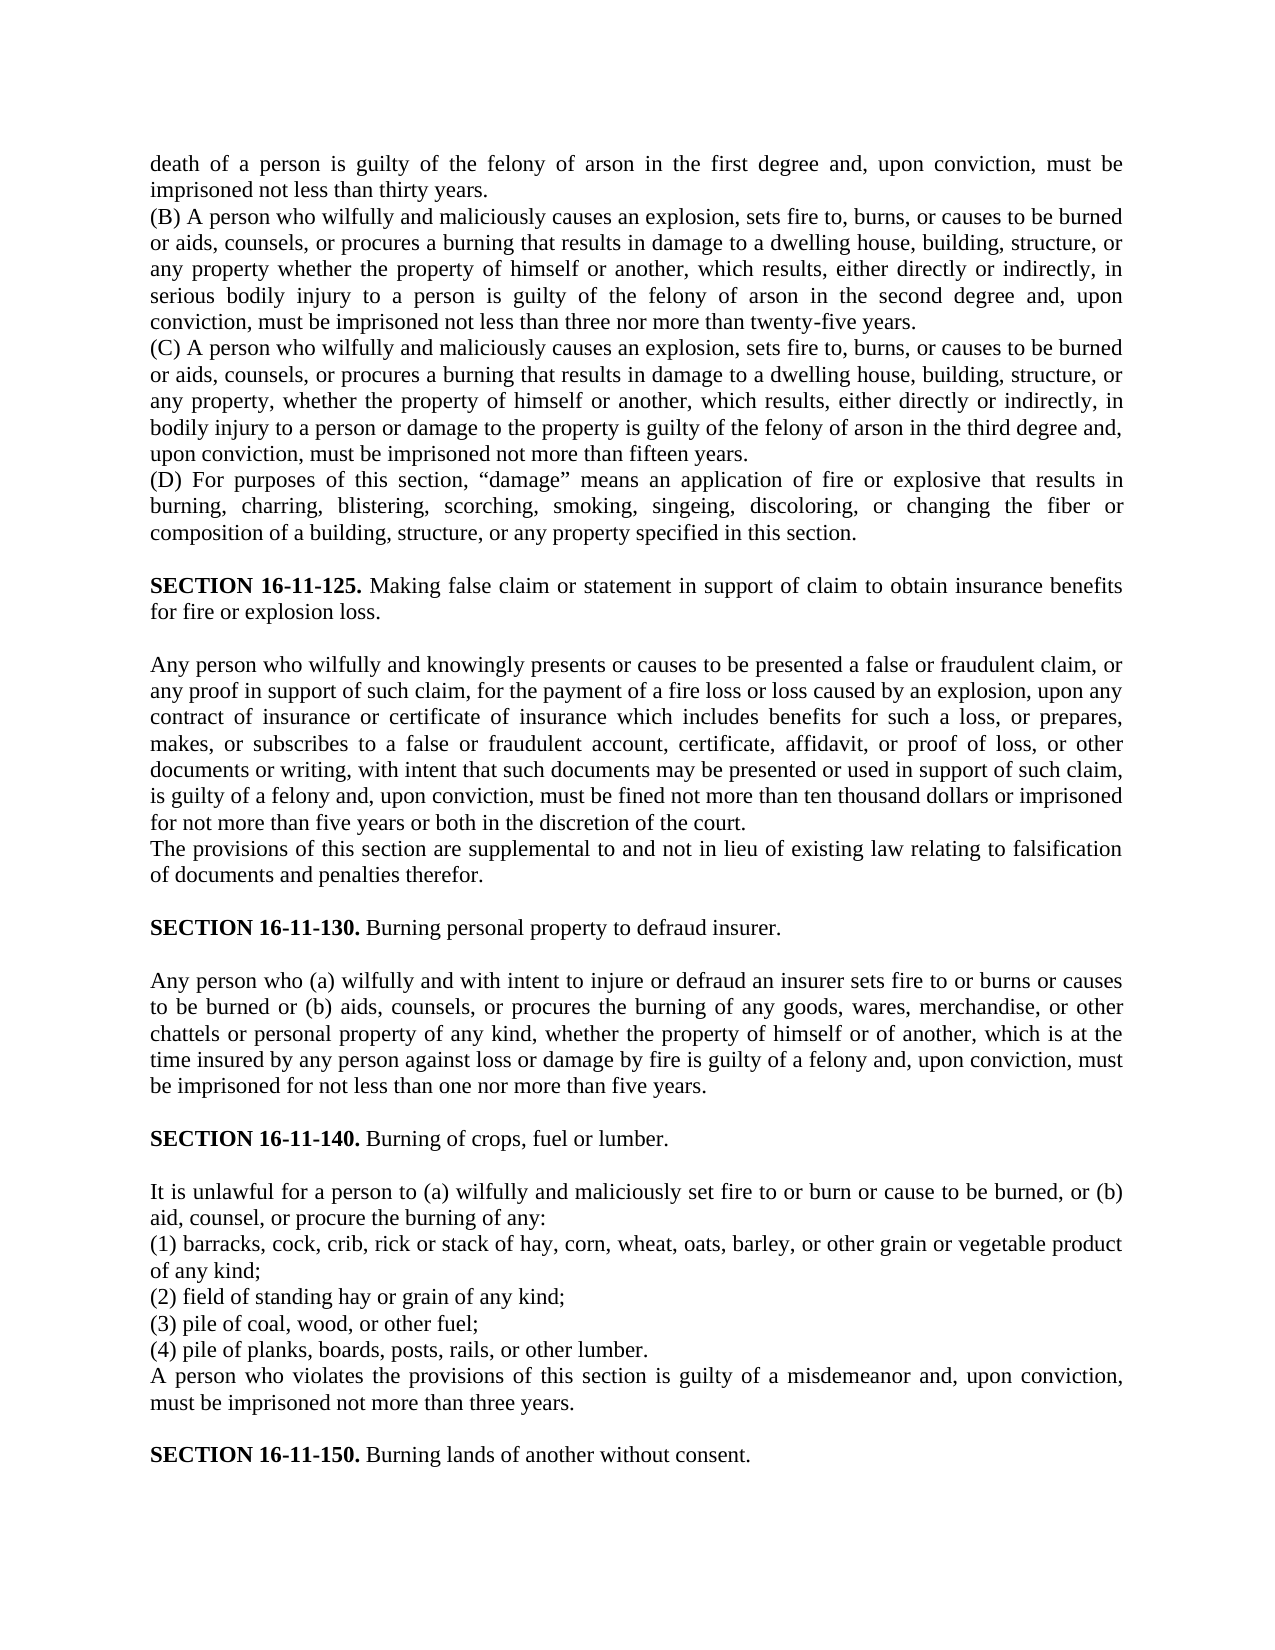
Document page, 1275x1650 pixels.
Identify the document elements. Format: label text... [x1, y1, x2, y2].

text SECTION 16-11-140. Burning of crops, fuel or lumber. [150, 1125, 1125, 1151]
text (4) pile of planks, boards, posts, rails, or other lumber. [150, 1336, 1125, 1362]
text (C) A person who wilfully and maliciously causes an explosion, sets fire to, burns, or causes to be burned or aids, counsels, or procures a burning that results in damage to a dwelling house, building, structure, or any property, whether the property of himself or another, which results, either directly or indirectly, in bodily injury to a person or damage to the property is guilty of the felony of arson in the third degree and, upon conviction, must be imprisoned not more than fifteen years. [150, 334, 1125, 466]
text A person who violates the provisions of this section is guilty of a misdemeanor and, upon conviction, must be imprisoned not more than three years. [150, 1362, 1125, 1415]
text SECTION 16-11-150. Burning lands of another without consent. [150, 1441, 1125, 1468]
text SECTION 16-11-130. Burning personal property to defraud insurer. [150, 914, 1125, 941]
text The provisions of this section are supplemental to and not in lieu of existing law relating to falsification of documents and penalties therefor. [150, 835, 1125, 888]
text (B) A person who wilfully and maliciously causes an explosion, sets fire to, burns, or causes to be burned or aids, counsels, or procures a burning that results in damage to a dwelling house, building, structure, or any property whether the property of himself or another, which results, either directly or indirectly, in serious bodily injury to a person is guilty of the felony of arson in the second degree and, upon conviction, must be imprisoned not less than three nor more than twenty-five years. [150, 203, 1125, 334]
text It is unlawful for a person to (a) wilfully and maliciously set fire to or burn or cause to be burned, or (b) aid, counsel, or procure the burning of any: [150, 1178, 1125, 1231]
text Any person who wilfully and knowingly presents or causes to be presented a false or fraudulent claim, or any proof in support of such claim, for the payment of a fire loss or loss caused by an explosion, upon any contract of insurance or certificate of insurance which includes benefits for such a loss, or prepares, makes, or subscribes to a false or fraudulent account, certificate, affidavit, or proof of loss, or other documents or writing, with intent that such documents may be presented or used in support of such claim, is guilty of a felony and, upon conviction, must be fined not more than ten thousand dollars or imprisoned for not more than five years or both in the discretion of the court. [150, 651, 1125, 835]
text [150, 150, 1125, 203]
text (D) For purposes of this section, “damage” means an application of fire or explosive that results in burning, charring, blistering, scorching, smoking, singeing, discoloring, or changing the fiber or composition of a building, structure, or any property specified in this section. [150, 466, 1125, 545]
text (1) barracks, cock, crib, rick or stack of hay, corn, wheat, oats, barley, or other grain or vegetable product of any kind; [150, 1231, 1125, 1283]
text (2) field of standing hay or grain of any kind; [150, 1283, 1125, 1309]
text SECTION 16-11-125. Making false claim or statement in support of claim to obtain insurance benefits for fire or explosion loss. [150, 572, 1125, 624]
text Any person who (a) wilfully and with intent to injure or defraud an insurer sets fire to or burns or causes to be burned or (b) aids, counsels, or procures the burning of any goods, wares, merchandise, or other chattels or personal property of any kind, whether the property of himself or of another, which is at the time insured by any person against loss or damage by fire is guilty of a felony and, upon conviction, must be imprisoned for not less than one nor more than five years. [150, 967, 1125, 1099]
text (3) pile of coal, wood, or other fuel; [150, 1309, 1125, 1336]
